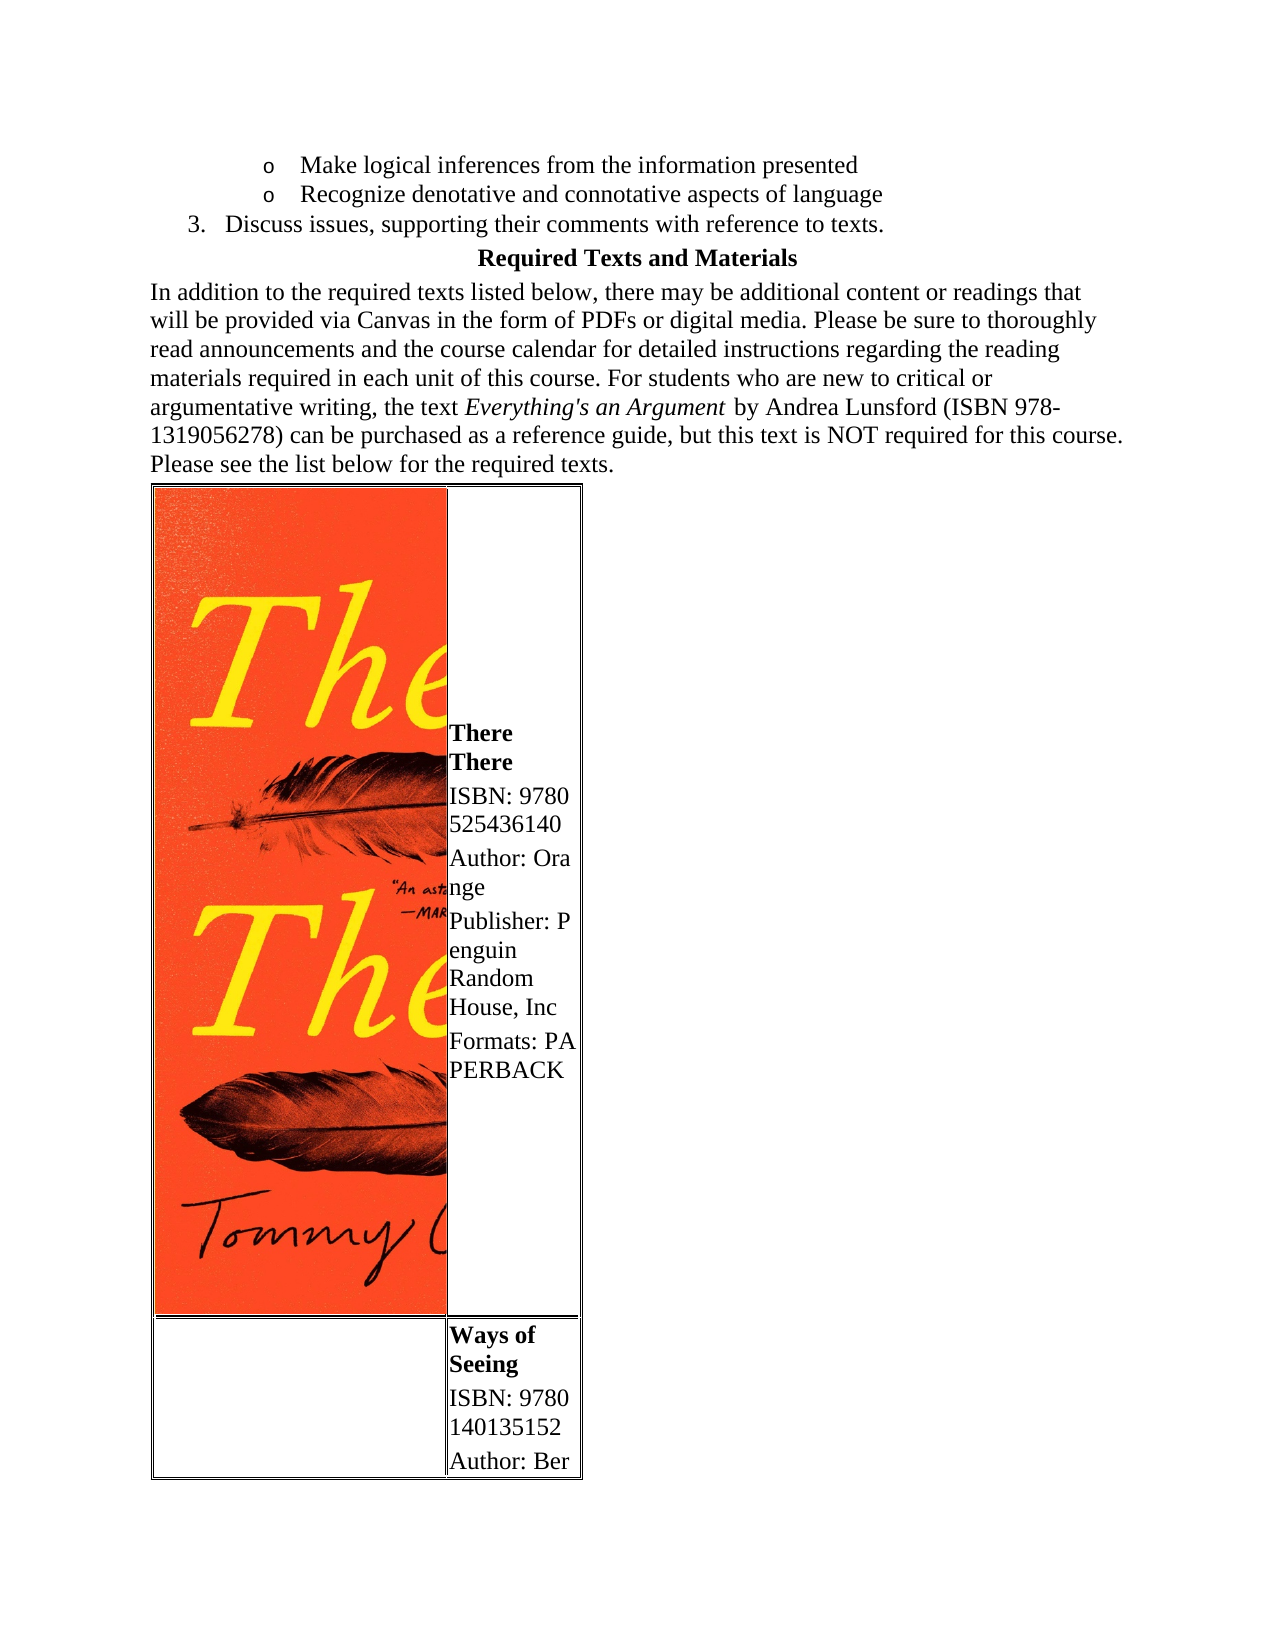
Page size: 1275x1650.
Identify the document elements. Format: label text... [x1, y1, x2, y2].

table_cell [154, 1315, 447, 1477]
list Make logical inferences from the information presented [262, 150, 1125, 179]
text In addition to the required texts listed below, there may be additional content or readings that will be provided via Canvas in the form of PDFs or digital media. Please be sure to thoroughly read announcements and the course calendar for detailed instructions regarding the reading materials required in each unit of this course. For students who are new to critical or argumentative writing, the text Everything's an Argument by Andrea Lunsford (ISBN 978-1319056278) can be purchased as a reference guide, but this text is NOT required for this course. Please see the list below for the required texts. [150, 277, 1125, 478]
list Recognize denotative and connotative aspects of language [262, 179, 1125, 209]
list Discuss issues, supporting their comments with reference to texts. [187, 209, 1125, 238]
picture [154, 488, 447, 1314]
table_header There There ISBN: 9780525436140 Author: Orange Publisher: Penguin Random House, Inc Formats: PAPERBACK [447, 487, 580, 1315]
text Required Texts and Materials [150, 243, 1125, 272]
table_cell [447, 1315, 580, 1477]
